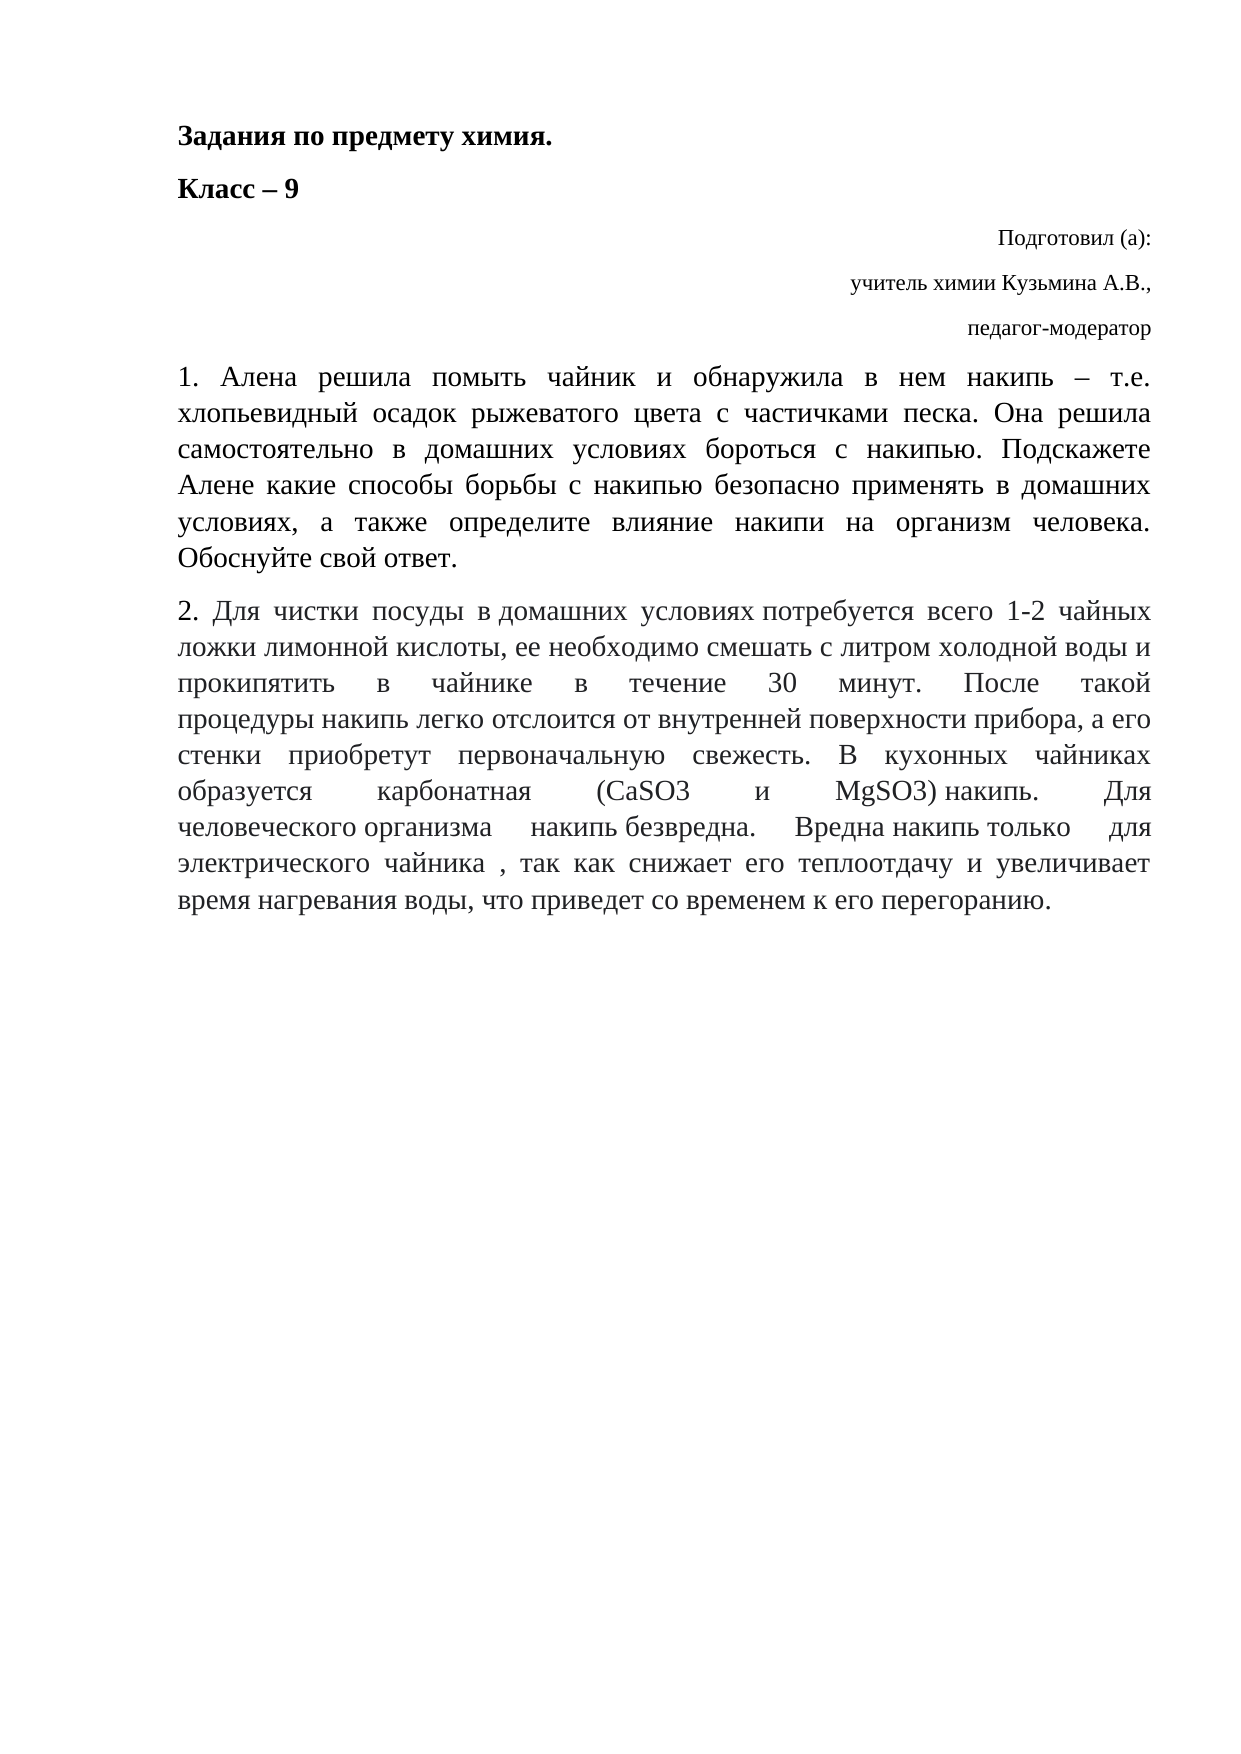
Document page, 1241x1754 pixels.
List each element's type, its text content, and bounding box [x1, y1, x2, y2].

text Класс – 9 [177, 171, 1152, 204]
text учитель химии Кузьмина А.В., [177, 269, 1152, 295]
text 1. Алена решила помыть чайник и обнаружила в нем накипь – т.е. хлопьевидный осадок рыжеватого цвета с частичками песка. Она решила самостоятельно в домашних условиях бороться с накипью. Подскажете Алене какие способы борьбы с накипью безопасно применять в домашних условиях, а также определите влияние накипи на организм человека. Обоснуйте свой ответ. [177, 359, 1152, 573]
text педагог-модератор [177, 314, 1152, 340]
text 2. Для чистки посуды в домашних условиях потребуется всего 1-2 чайных ложки лимонной кислоты, ее необходимо смешать с литром холодной воды и прокипятить в чайнике в течение 30 минут. После такой процедуры накипь легко отслоится от внутренней поверхности прибора, а его стенки приобретут первоначальную свежесть. В кухонных чайниках образуется карбонатная (СaSO3 и MgSO3) накипь. Для человеческого организма накипь безвредна. Вредна накипь только для электрического чайника , так как снижает его теплоотдачу и увеличивает время нагревания воды, что приведет со временем к его перегоранию. [177, 771, 1152, 846]
text Задания по предмету химия. [177, 118, 1152, 152]
text Подготовил (а): [177, 224, 1152, 250]
